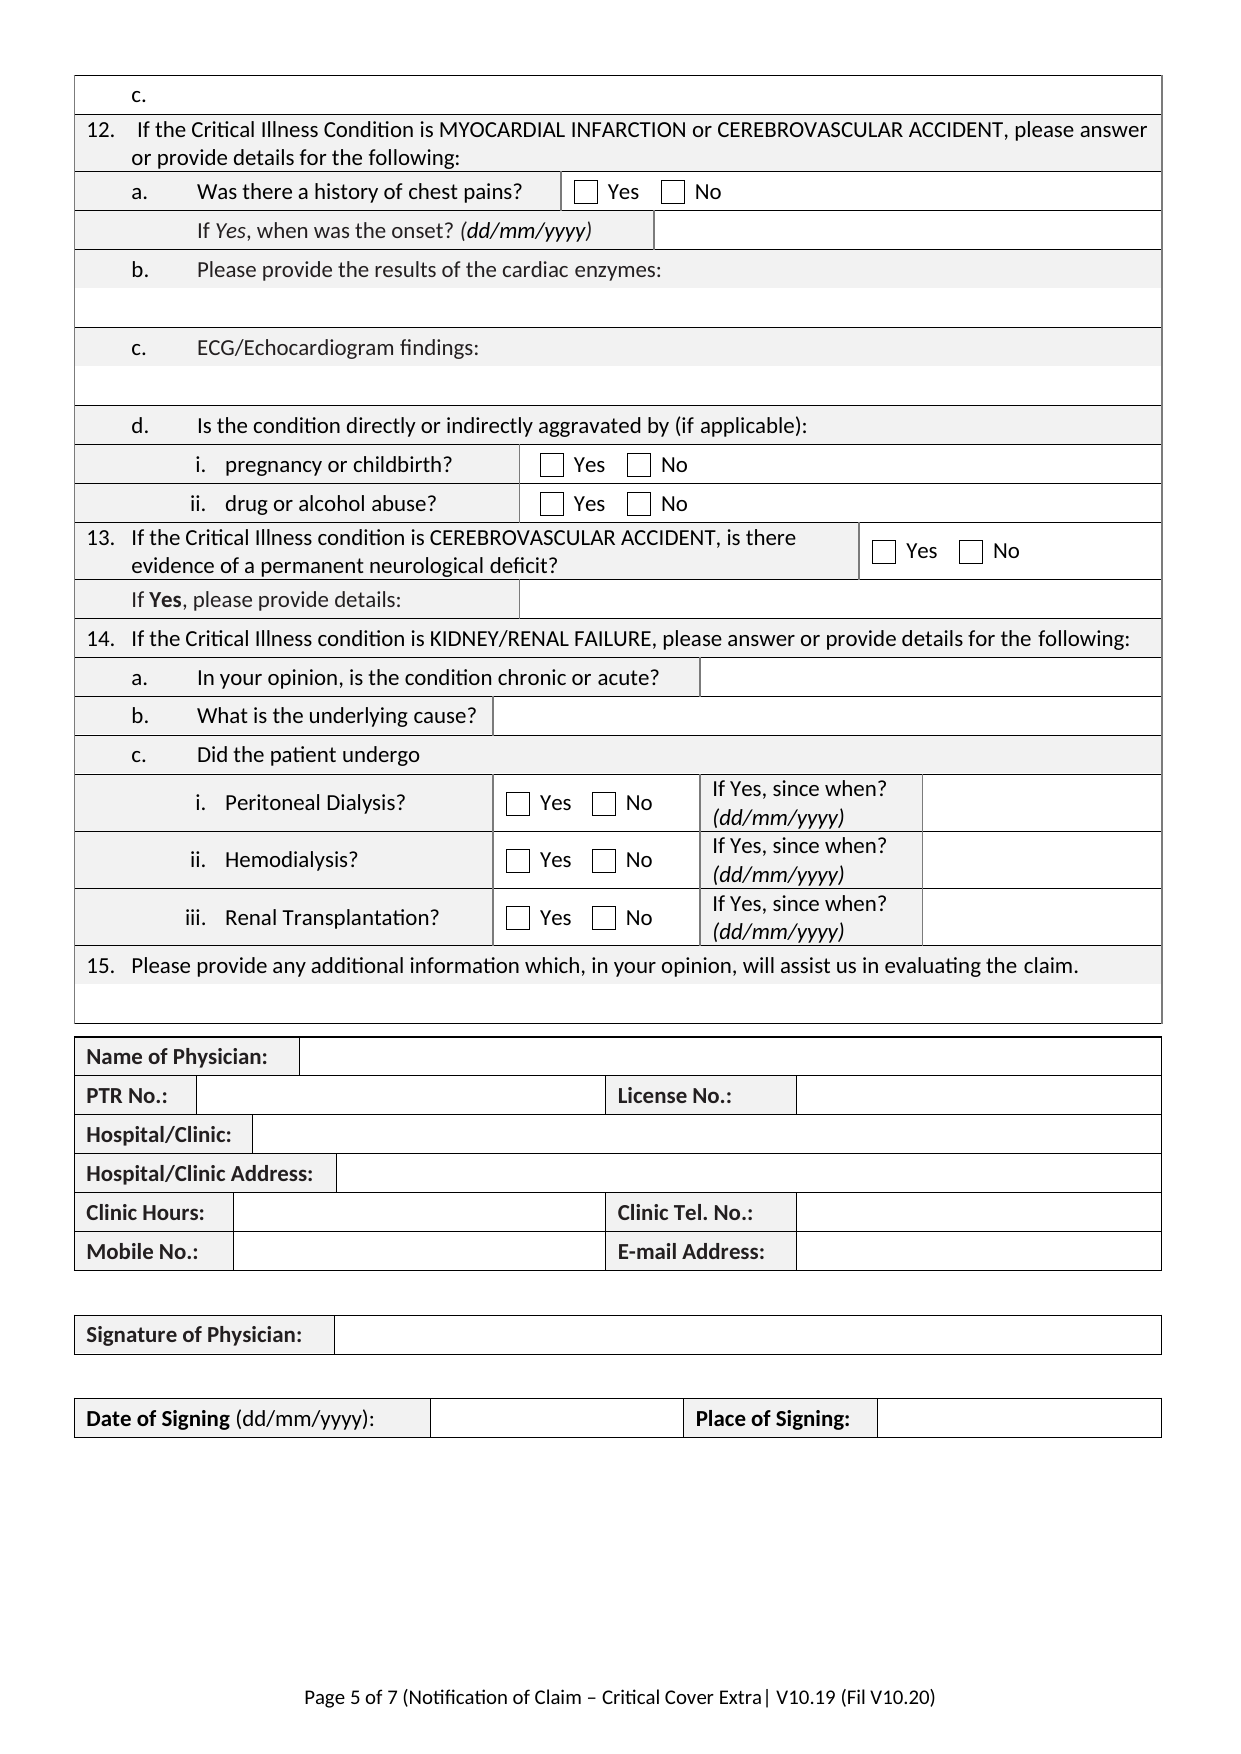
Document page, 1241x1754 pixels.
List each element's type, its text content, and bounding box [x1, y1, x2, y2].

table_cell [75, 76, 1161, 114]
table_cell If Yes, when was the onset? (dd/mm/yyyy) [75, 211, 653, 249]
table_cell What is the underlying cause? [75, 697, 492, 734]
table_cell Please provide the results of the cardiac enzymes: [75, 250, 1161, 288]
table_cell Is the condition directly or indirectly aggravated by (if applicable): [75, 406, 1161, 444]
table_cell Yes No [520, 484, 1161, 522]
table_cell If Yes, please provide details: [75, 580, 519, 618]
table_cell Clinic Tel. No.: [606, 1193, 796, 1231]
table_header [878, 1399, 1161, 1437]
table_cell [797, 1232, 1161, 1270]
table_cell [797, 1076, 1161, 1114]
table_header Date of Signing (dd/mm/yyyy): [75, 1399, 430, 1437]
table_cell [75, 984, 1161, 1023]
table_cell [494, 697, 1161, 734]
table_cell Mobile No.: [75, 1232, 233, 1270]
table_cell Peritoneal Dialysis? [75, 775, 492, 831]
table_cell Yes No [860, 523, 1161, 579]
table_cell Renal Transplantation? [75, 889, 492, 945]
table_header [335, 1316, 1161, 1353]
table_cell ECG/Echocardiogram ﬁndings: [75, 328, 1161, 366]
table_cell If Yes, since when? (dd/mm/yyyy) [701, 775, 922, 831]
table_cell Yes No [494, 775, 699, 831]
table_cell If the Critical Illness condition is KIDNEY/RENAL FAILURE, please answer or provide details for the following: [75, 619, 1161, 657]
table_cell PTR No.: [75, 1076, 196, 1114]
table_cell Hospital/Clinic: [75, 1115, 252, 1153]
table_cell If the Critical Illness Condition is MYOCARDIAL INFARCTION or CEREBROVASCULAR ACCIDENT, please answer or provide details for the following: [75, 115, 1161, 171]
table_cell Please provide any additional information which, in your opinion, will assist us in evaluating the claim. [75, 946, 1161, 984]
table_cell License No.: [606, 1076, 796, 1114]
table_cell drug or alcohol abuse? [75, 484, 519, 522]
table_cell If Yes, since when? (dd/mm/yyyy) [701, 889, 922, 945]
table_header Signature of Physician: [75, 1316, 334, 1353]
table_cell Hemodialysis? [75, 832, 492, 888]
table_header Place of Signing: [684, 1399, 877, 1437]
table_cell Yes No [520, 445, 1161, 483]
table_cell [197, 1076, 605, 1114]
table_cell [923, 832, 1161, 888]
table_cell [234, 1232, 605, 1270]
table_cell Did the patient undergo [75, 736, 1161, 773]
table_cell Yes No [494, 832, 699, 888]
table_cell E-mail Address: [606, 1232, 796, 1270]
table_cell [234, 1193, 605, 1231]
table_cell [701, 658, 1161, 696]
table_header [300, 1038, 1161, 1075]
table_cell If the Critical Illness condition is CEREBROVASCULAR ACCIDENT, is there evidence of a permanent neurological deﬁcit? [75, 523, 858, 579]
table_cell [923, 775, 1161, 831]
table_cell [253, 1115, 1161, 1153]
table_cell Was there a history of chest pains? [75, 172, 560, 210]
table_cell [655, 211, 1161, 249]
table_cell [75, 288, 1161, 327]
table_cell [520, 580, 1161, 618]
table_cell [797, 1193, 1161, 1231]
table_cell Clinic Hours: [75, 1193, 233, 1231]
table_header [431, 1399, 683, 1437]
table_cell Hospital/Clinic Address: [75, 1154, 336, 1192]
table_header Name of Physician: [75, 1038, 299, 1075]
table_cell In your opinion, is the condition chronic or acute? [75, 658, 699, 696]
table_cell Yes No [494, 889, 699, 945]
table_cell [75, 366, 1161, 405]
table_cell Yes No [562, 172, 1161, 210]
table_cell If Yes, since when? (dd/mm/yyyy) [701, 832, 922, 888]
table_cell pregnancy or childbirth? [75, 445, 519, 483]
table_cell [337, 1154, 1161, 1192]
table_cell [923, 889, 1161, 945]
